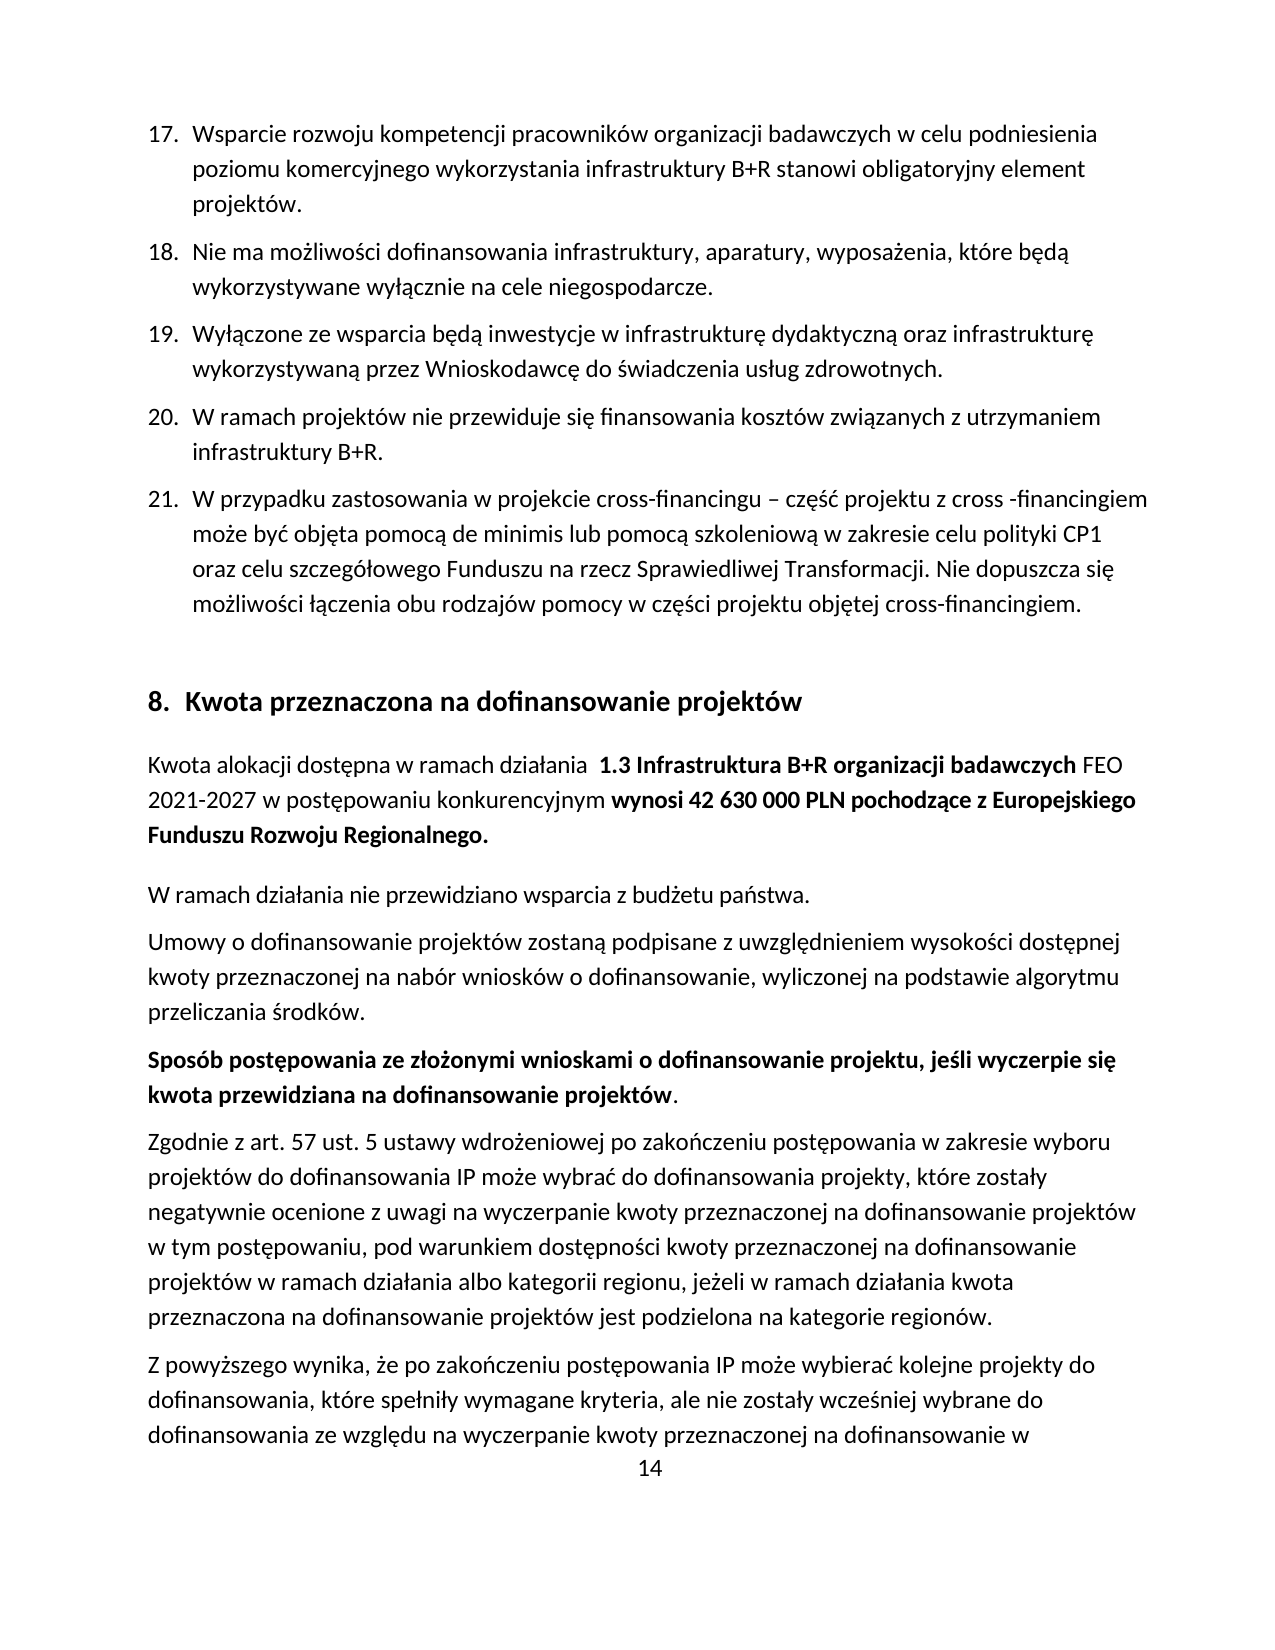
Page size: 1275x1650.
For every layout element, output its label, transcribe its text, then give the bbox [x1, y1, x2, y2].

subtitle Kwota przeznaczona na dofinansowanie projektów [148, 683, 1152, 719]
text Sposób postępowania ze złożonymi wnioskami o dofinansowanie projektu, jeśli wyczerpie się kwota przewidziana na dofinansowanie projektów. [148, 1044, 1152, 1109]
list Nie ma możliwości dofinansowania infrastruktury, aparatury, wyposażenia, które będą wykorzystywane wyłącznie na cele niegospodarcze. [148, 236, 1152, 301]
text Umowy o dofinansowanie projektów zostaną podpisane z uwzględnieniem wysokości dostępnej kwoty przeznaczonej na nabór wniosków o dofinansowanie, wyliczonej na podstawie algorytmu przeliczania środków. [148, 927, 1152, 1027]
list Wyłączone ze wsparcia będą inwestycje w infrastrukturę dydaktyczną oraz infrastrukturę wykorzystywaną przez Wnioskodawcę do świadczenia usług zdrowotnych. [148, 318, 1152, 384]
list Wsparcie rozwoju kompetencji pracowników organizacji badawczych w celu podniesienia poziomu komercyjnego wykorzystania infrastruktury B+R stanowi obligatoryjny element projektów. [148, 118, 1152, 219]
text W ramach działania nie przewidziano wsparcia z budżetu państwa. [148, 879, 1152, 909]
text Kwota alokacji dostępna w ramach działania 1.3 Infrastruktura B+R organizacji badawczych FEO 2021-2027 w postępowaniu konkurencyjnym wynosi 42 630 000 PLN pochodzące z Europejskiego Funduszu Rozwoju Regionalnego. [148, 749, 1152, 849]
list W przypadku zastosowania w projekcie cross-financingu – część projektu z cross -financingiem może być objęta pomocą de minimis lub pomocą szkoleniową w zakresie celu polityki CP1 oraz celu szczegółowego Funduszu na rzecz Sprawiedliwej Transformacji. Nie dopuszcza się możliwości łączenia obu rodzajów pomocy w części projektu objętej cross-financingiem. [148, 483, 1152, 619]
text Zgodnie z art. 57 ust. 5 ustawy wdrożeniowej po zakończeniu postępowania w zakresie wyboru projektów do dofinansowania IP może wybrać do dofinansowania projekty, które zostały negatywnie ocenione z uwagi na wyczerpanie kwoty przeznaczonej na dofinansowanie projektów w tym postępowaniu, pod warunkiem dostępności kwoty przeznaczonej na dofinansowanie projektów w ramach działania albo kategorii regionu, jeżeli w ramach działania kwota przeznaczona na dofinansowanie projektów jest podzielona na kategorie regionów. [148, 1127, 1152, 1332]
list W ramach projektów nie przewiduje się finansowania kosztów związanych z utrzymaniem infrastruktury B+R. [148, 401, 1152, 466]
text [148, 1349, 1152, 1449]
